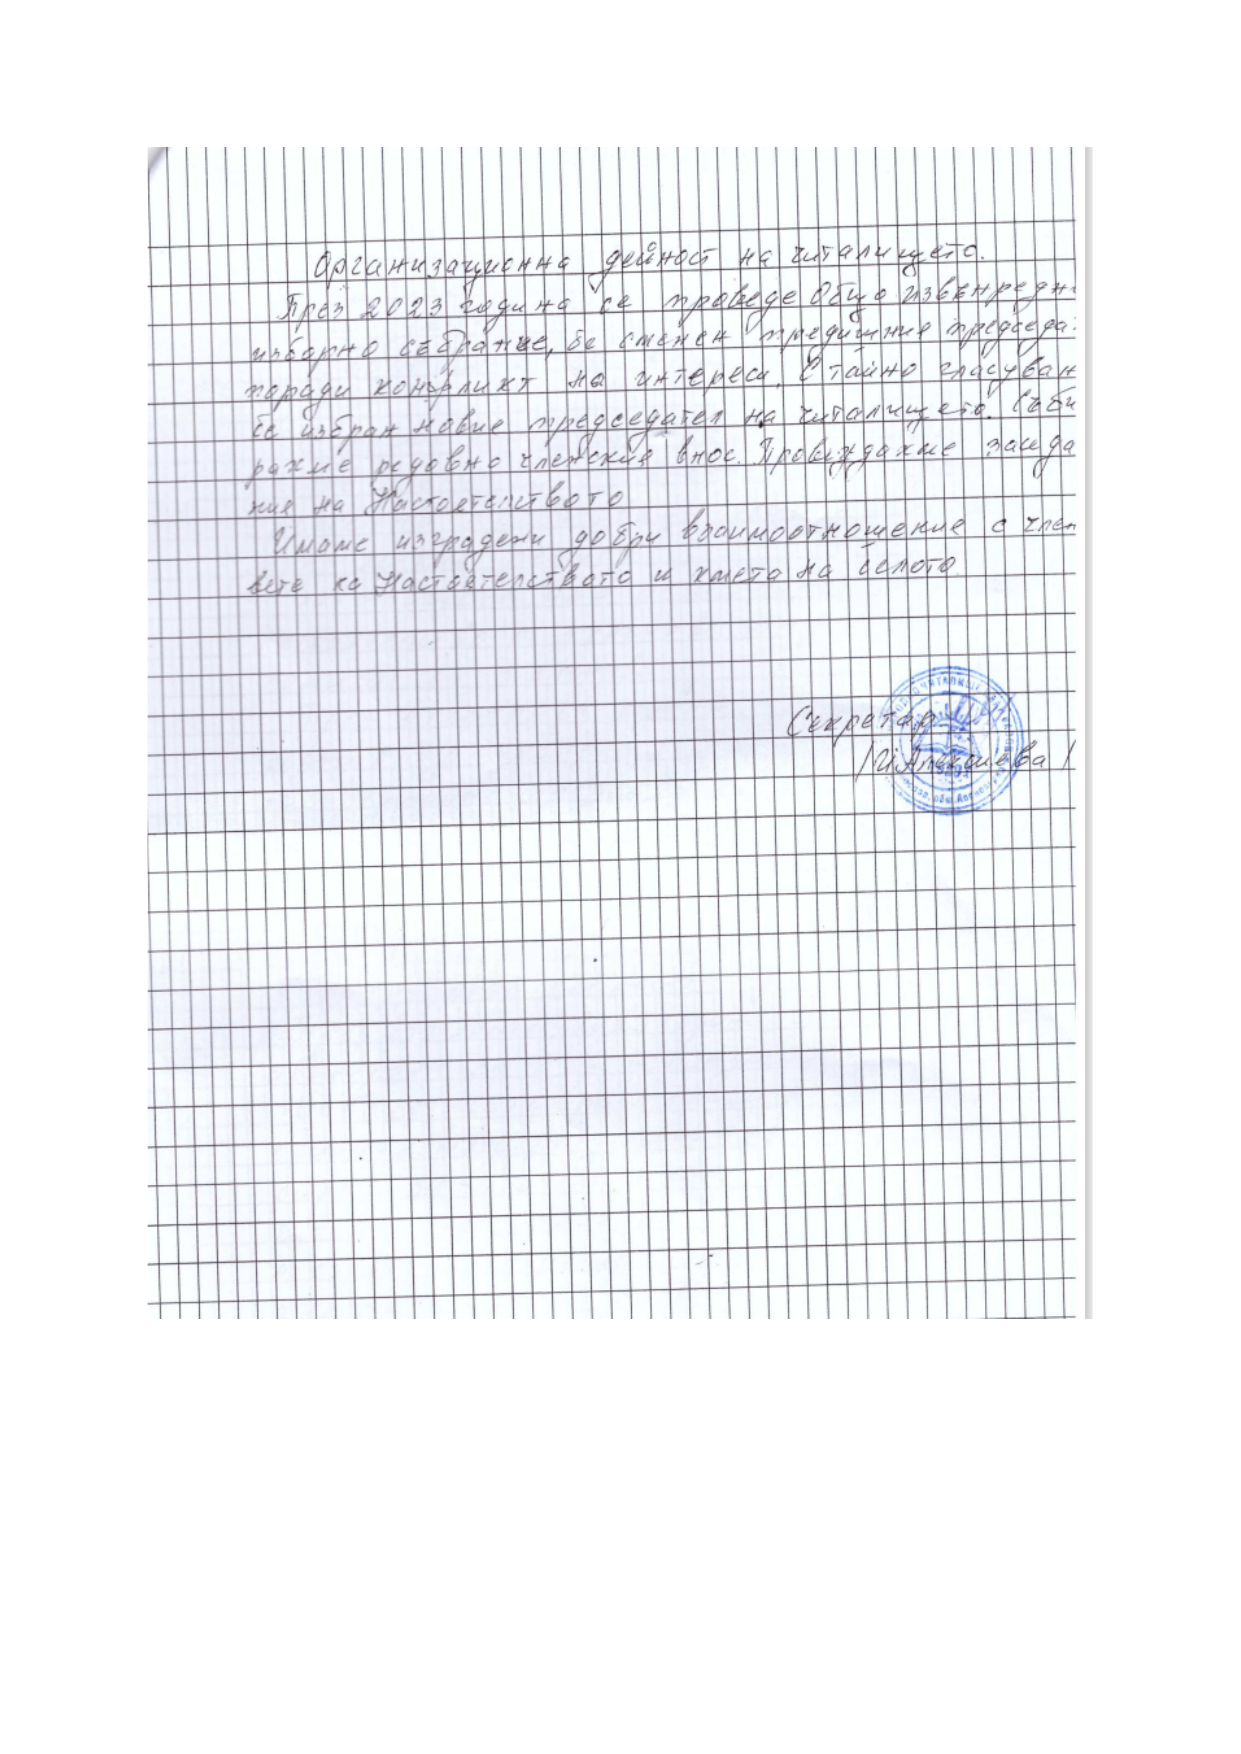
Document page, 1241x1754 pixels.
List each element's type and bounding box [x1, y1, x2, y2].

picture [147, 147, 1093, 1319]
